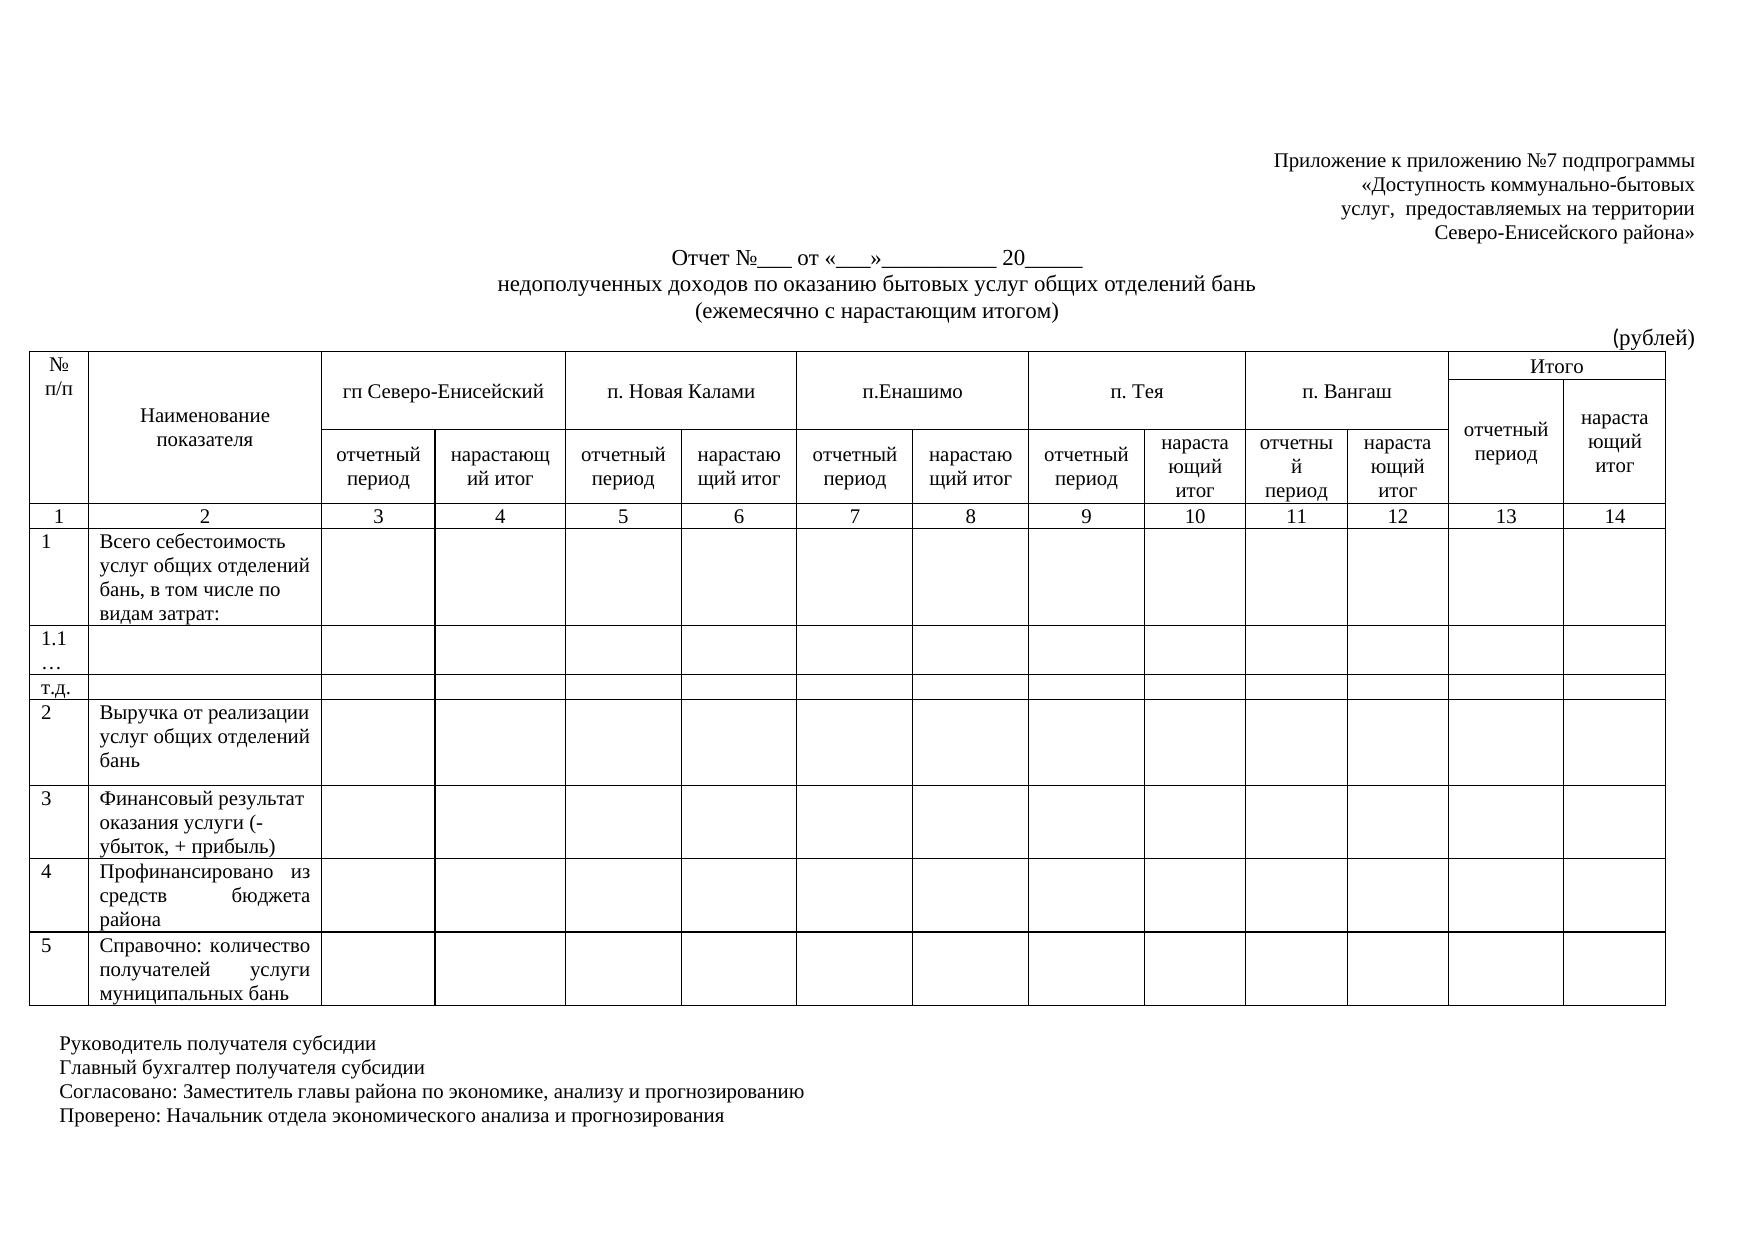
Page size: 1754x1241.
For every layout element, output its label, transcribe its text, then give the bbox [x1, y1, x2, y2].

table_cell 13 [1449, 504, 1563, 528]
table_cell [913, 529, 1028, 625]
table_cell [1449, 933, 1563, 1005]
table_cell [1029, 786, 1144, 858]
table_cell отчетный период [1449, 380, 1563, 502]
table_cell [1246, 626, 1347, 674]
table_cell 3 [322, 504, 434, 528]
table_cell [436, 859, 565, 931]
table_cell [436, 675, 565, 699]
table_cell нарастающий итог [682, 430, 796, 502]
table_cell [1029, 626, 1144, 674]
text услуг, предоставляемых на территории [59, 196, 1695, 220]
table_cell [566, 859, 681, 931]
table_cell [322, 529, 434, 625]
table_cell [1029, 859, 1144, 931]
table_cell [566, 700, 681, 785]
table_cell [1449, 786, 1563, 858]
table_cell [1029, 529, 1144, 625]
table_cell отчетный период [322, 430, 434, 502]
table_cell [682, 626, 796, 674]
table_cell [566, 626, 681, 674]
table_cell [1145, 700, 1245, 785]
table_cell [566, 529, 681, 625]
table_header Наименование показателя [89, 352, 321, 502]
table_cell [436, 700, 565, 785]
table_cell Выручка от реализации услуг общих отделений бань [89, 700, 321, 785]
table_cell [436, 529, 565, 625]
table_cell [322, 700, 434, 785]
table_cell [797, 933, 912, 1005]
table_cell 4 [436, 504, 565, 528]
table_cell [1029, 700, 1144, 785]
table_cell [89, 626, 321, 674]
table_cell 12 [1348, 504, 1448, 528]
table_cell [322, 933, 434, 1005]
table_header п. Вангаш [1246, 352, 1448, 429]
text «Доступность коммунально-бытовых [59, 172, 1695, 196]
table_cell нарастающий итог [1348, 430, 1448, 502]
table_cell [1246, 700, 1347, 785]
table_cell Финансовый результат оказания услуги (- убыток, + прибыль) [89, 786, 321, 858]
table_cell [1145, 626, 1245, 674]
table_cell 9 [1029, 504, 1144, 528]
table_cell [797, 675, 912, 699]
table_cell [1348, 700, 1448, 785]
table_cell [913, 859, 1028, 931]
table_cell отчетный период [1029, 430, 1144, 502]
table_cell [913, 626, 1028, 674]
table_cell [1564, 626, 1665, 674]
text (рублей) [59, 323, 1695, 351]
table_cell [1246, 529, 1347, 625]
table_cell [1348, 626, 1448, 674]
table_cell [89, 675, 321, 699]
table_cell [1145, 529, 1245, 625]
table_cell нарастающий итог [436, 430, 565, 502]
text Проверено: Начальник отдела экономического анализа и прогнозирования [59, 1103, 1695, 1127]
table_cell [797, 626, 912, 674]
table_cell [1348, 933, 1448, 1005]
table_cell [797, 786, 912, 858]
table_cell [913, 933, 1028, 1005]
table_cell Справочно: количество получателей услуги муниципальных бань [89, 933, 321, 1005]
table_cell [1564, 675, 1665, 699]
table_cell 14 [1564, 504, 1665, 528]
table_cell [1449, 675, 1563, 699]
table_cell [1348, 786, 1448, 858]
table_cell [566, 675, 681, 699]
table_cell Всего себестоимость услуг общих отделений бань, в том числе по видам затрат: [89, 529, 321, 625]
table_cell [566, 933, 681, 1005]
text Главный бухгалтер получателя субсидии [59, 1055, 1695, 1079]
table_cell 1 [30, 529, 88, 625]
table_cell [322, 626, 434, 674]
table_cell [1449, 859, 1563, 931]
table_cell [1029, 933, 1144, 1005]
table_cell [322, 786, 434, 858]
table_cell [913, 700, 1028, 785]
table_cell [1449, 626, 1563, 674]
table_cell 8 [913, 504, 1028, 528]
table_cell 1.1… [30, 626, 88, 674]
table_cell 2 [30, 700, 88, 785]
table_cell [1145, 859, 1245, 931]
table_cell [322, 675, 434, 699]
table_cell 7 [797, 504, 912, 528]
table_header гп Северо-Енисейский [322, 352, 565, 429]
text недополученных доходов по оказанию бытовых услуг общих отделений бань [59, 270, 1695, 297]
table_cell [797, 529, 912, 625]
table_cell [1246, 675, 1347, 699]
table_cell [682, 529, 796, 625]
table_cell [436, 933, 565, 1005]
table_cell [797, 700, 912, 785]
text Приложение к приложению №7 подпрограммы [59, 148, 1695, 172]
table_cell [682, 786, 796, 858]
table_cell 5 [30, 933, 88, 1005]
text (ежемесячно с нарастающим итогом) [59, 297, 1695, 323]
table_cell [1348, 859, 1448, 931]
table_cell [682, 675, 796, 699]
table_cell 4 [30, 859, 88, 931]
table_cell [682, 700, 796, 785]
table_cell нарастающий итог [1564, 380, 1665, 502]
table_header п. Новая Калами [566, 352, 796, 429]
table_cell [322, 859, 434, 931]
table_cell [1564, 529, 1665, 625]
table_cell отчетный период [566, 430, 681, 502]
table_cell 2 [89, 504, 321, 528]
table_cell отчетный период [797, 430, 912, 502]
table_header № п/п [30, 352, 88, 502]
table_cell нарастающий итог [913, 430, 1028, 502]
table_header Итого [1449, 352, 1665, 379]
table_cell [1145, 786, 1245, 858]
table_cell [436, 786, 565, 858]
table_cell отчетный период [1246, 430, 1347, 502]
table_cell 5 [566, 504, 681, 528]
table_cell [1246, 933, 1347, 1005]
table_cell [1564, 786, 1665, 858]
table_cell [1029, 675, 1144, 699]
table_cell 6 [682, 504, 796, 528]
table_cell [913, 786, 1028, 858]
text Северо-Енисейского района» [59, 220, 1695, 244]
table_cell [566, 786, 681, 858]
table_cell [1145, 933, 1245, 1005]
table_cell 1 [30, 504, 88, 528]
table_cell [1246, 859, 1347, 931]
table_cell [682, 859, 796, 931]
table_cell [913, 675, 1028, 699]
table_cell нарастающий итог [1145, 430, 1245, 502]
table_header п. Тея [1029, 352, 1245, 429]
table_cell [1246, 786, 1347, 858]
table_cell [436, 626, 565, 674]
table_cell 11 [1246, 504, 1347, 528]
table_cell [1564, 859, 1665, 931]
table_cell 3 [30, 786, 88, 858]
table_header п.Енашимо [797, 352, 1028, 429]
table_cell [1449, 529, 1563, 625]
text Согласовано: Заместитель главы района по экономике, анализу и прогнозированию [59, 1079, 1695, 1103]
table_cell [797, 859, 912, 931]
table_cell [682, 933, 796, 1005]
table_cell Профинансировано из средств бюджета района [89, 859, 321, 931]
table_cell [1449, 700, 1563, 785]
table_cell т.д. [30, 675, 88, 699]
table_cell [1145, 675, 1245, 699]
table_cell 10 [1145, 504, 1245, 528]
table_cell [1348, 675, 1448, 699]
table_cell [1564, 933, 1665, 1005]
table_cell [1564, 700, 1665, 785]
text Руководитель получателя субсидии [59, 1031, 1695, 1055]
text Отчет №___ от «___»__________ 20_____ [59, 244, 1695, 270]
table_cell [1348, 529, 1448, 625]
